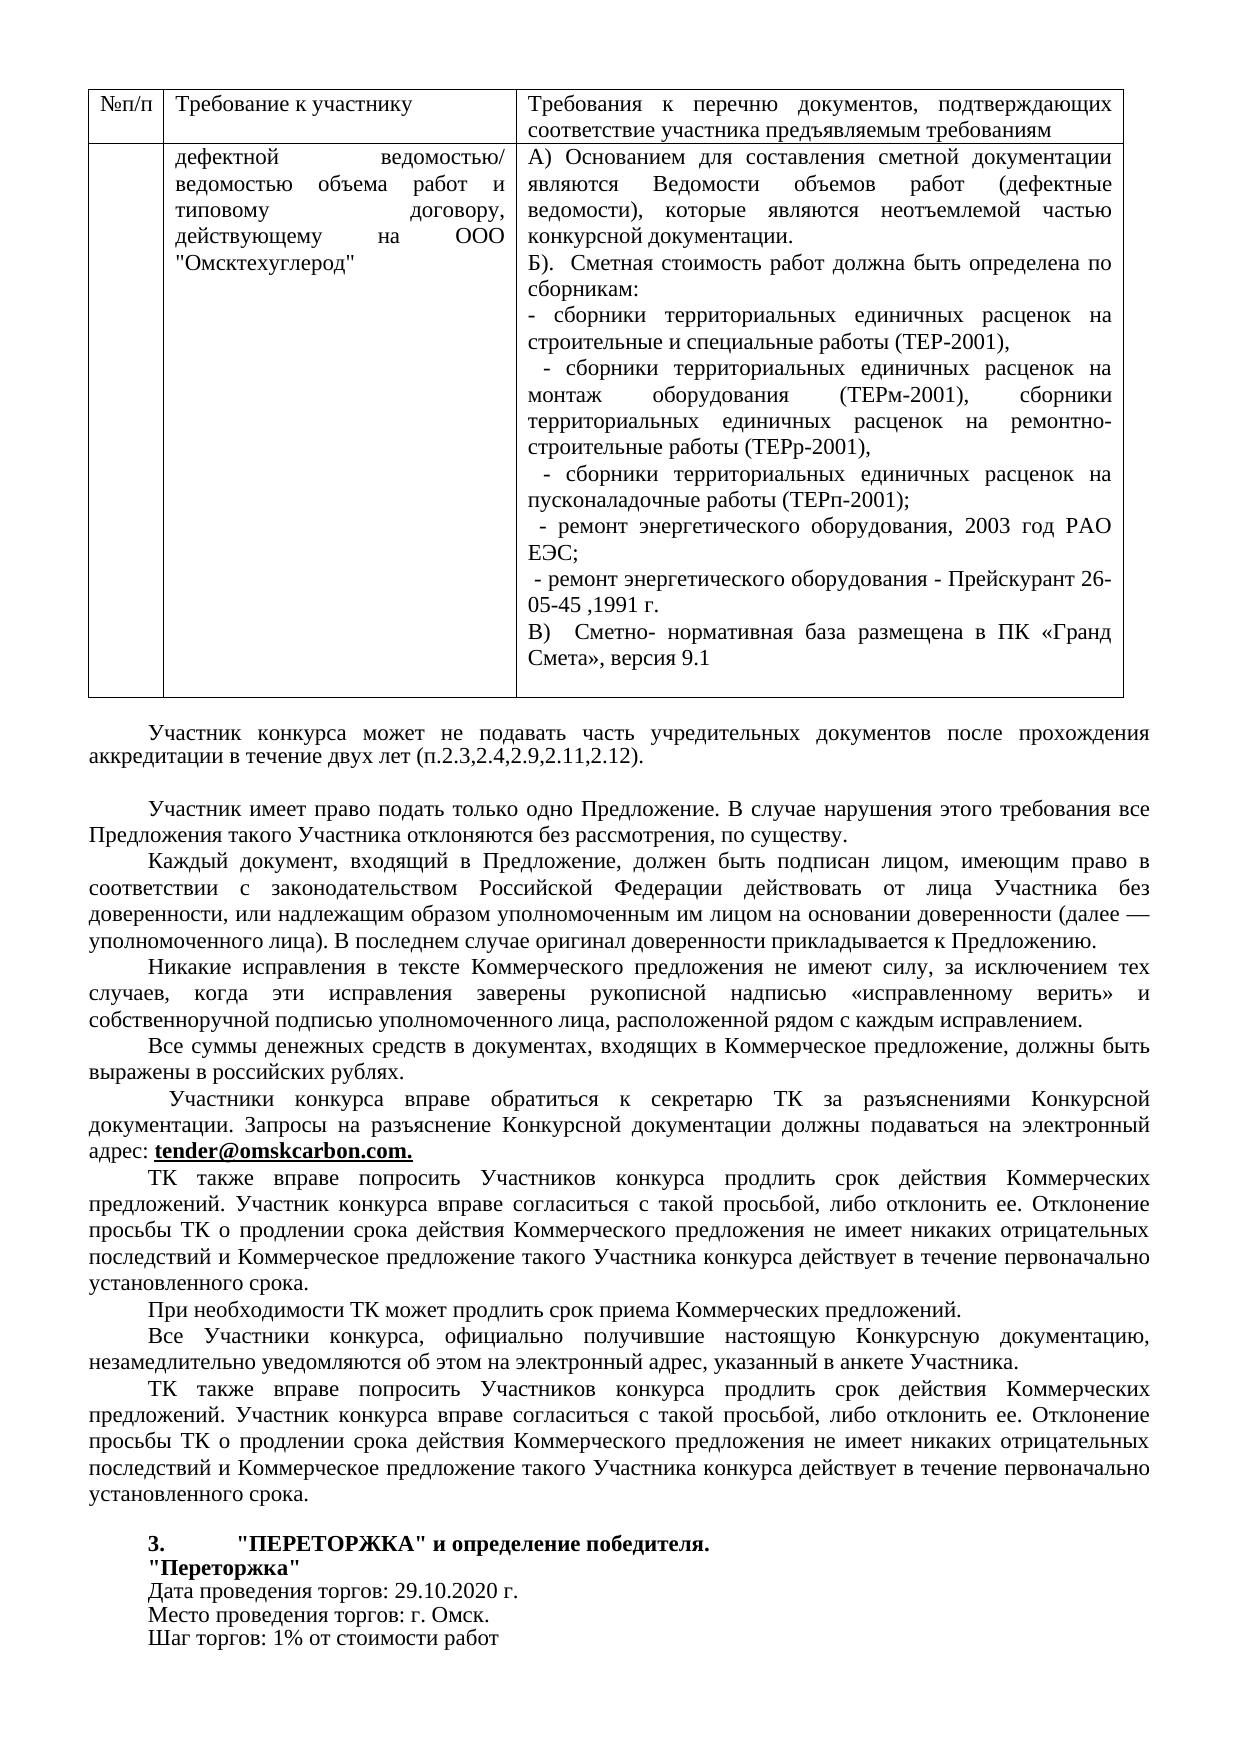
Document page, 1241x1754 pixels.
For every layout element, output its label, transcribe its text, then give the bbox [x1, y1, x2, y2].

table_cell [517, 144, 1123, 697]
text "Переторжка" [89, 1556, 1152, 1580]
text Участник имеет право подать только одно Предложение. В случае нарушения этого требования все Предложения такого Участника отклоняются без рассмотрения, по существу. [89, 795, 1152, 848]
table_header №п/п [89, 90, 163, 142]
text Участники конкурса вправе обратиться к секретарю ТК за разъяснениями Конкурсной документации. Запросы на разъяснение Конкурсной документации должны подаваться на электронный адрес: tender@omskcarbon.com. [89, 1085, 1152, 1164]
text Шаг торгов: 1% от стоимости работ [89, 1627, 1152, 1651]
text Место проведения торгов: г. Омск. [89, 1603, 1152, 1627]
table_header Требования к перечню документов, подтверждающих соответствие участника предъявляемым требованиям [517, 90, 1123, 142]
table_header Требование к участнику [164, 90, 516, 142]
text Дата проведения торгов: 29.10.2020 г. [89, 1580, 1152, 1603]
text Каждый документ, входящий в Предложение, должен быть подписан лицом, имеющим право в соответствии с законодательством Российской Федерации действовать от лица Участника без доверенности, или надлежащим образом уполномоченным им лицом на основании доверенности (далее — уполномоченного лица). В последнем случае оригинал доверенности прикладывается к Предложению. [89, 848, 1152, 953]
text Никакие исправления в тексте Коммерческого предложения не имеют силу, за исключением тех случаев, когда эти исправления заверены рукописной надписью «исправленному верить» и собственноручной подписью уполномоченного лица, расположенной рядом с каждым исправлением. [89, 953, 1152, 1032]
text Участник конкурса может не подавать часть учредительных документов после прохождения аккредитации в течение двух лет (п.2.3,2.4,2.9,2.11,2.12). [89, 721, 1152, 768]
text ТК также вправе попросить Участников конкурса продлить срок действия Коммерческих предложений. Участник конкурса вправе согласиться с такой просьбой, либо отклонить ее. Отклонение просьбы ТК о продлении срока действия Коммерческого предложения не имеет никаких отрицательных последствий и Коммерческое предложение такого Участника конкурса действует в течение первоначально установленного срока. [89, 1164, 1152, 1296]
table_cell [164, 144, 516, 697]
text При необходимости ТК может продлить срок приема Коммерческих предложений. [89, 1296, 1152, 1322]
table_cell 8 [89, 144, 163, 697]
text Все суммы денежных средств в документах, входящих в Коммерческое предложение, должны быть выражены в российских рублях. [89, 1032, 1152, 1085]
text ТК также вправе попросить Участников конкурса продлить срок действия Коммерческих предложений. Участник конкурса вправе согласиться с такой просьбой, либо отклонить ее. Отклонение просьбы ТК о продлении срока действия Коммерческого предложения не имеет никаких отрицательных последствий и Коммерческое предложение такого Участника конкурса действует в течение первоначально установленного срока. [89, 1375, 1152, 1506]
text Все Участники конкурса, официально получившие настоящую Конкурсную документацию, незамедлительно уведомляются об этом на электронный адрес, указанный в анкете Участника. [89, 1322, 1152, 1375]
list "ПЕРЕТОРЖКА" и определение победителя. [89, 1533, 1152, 1556]
